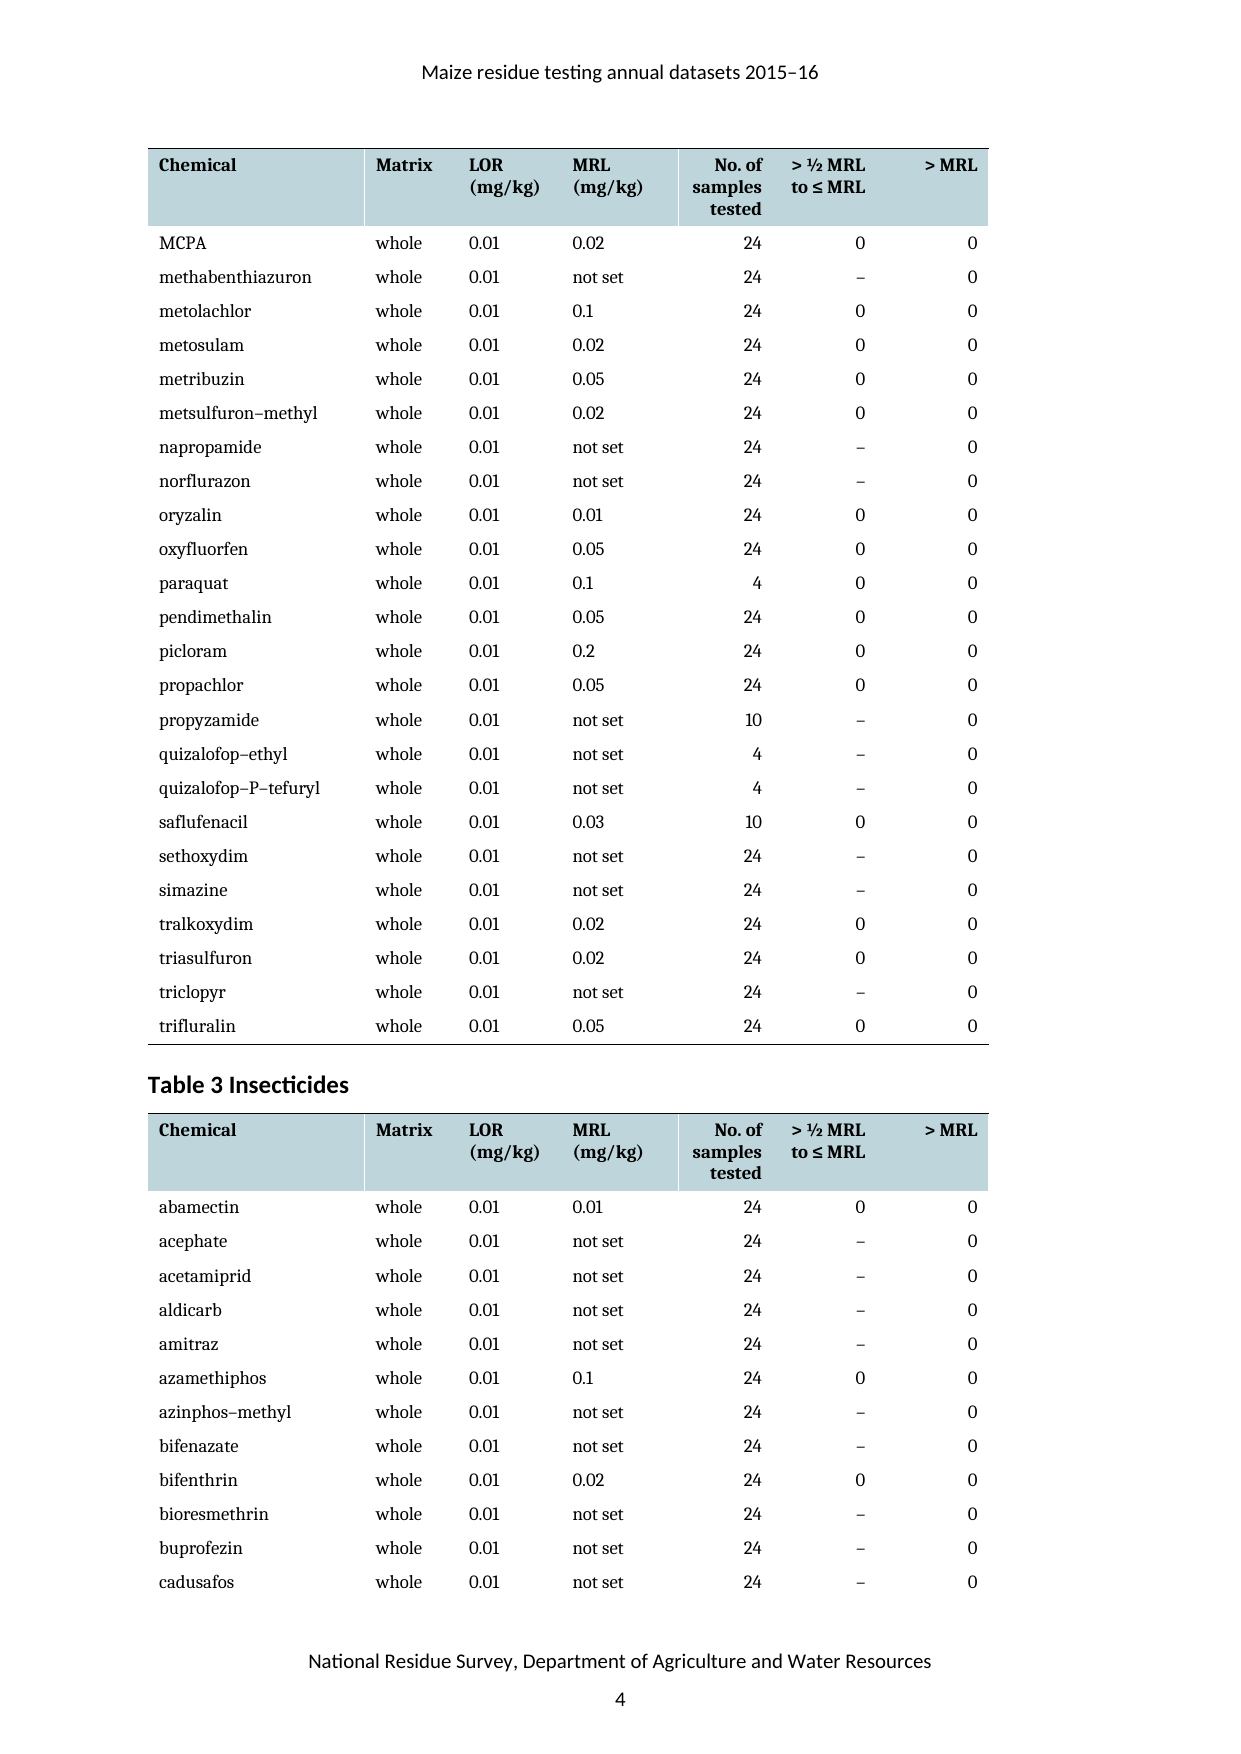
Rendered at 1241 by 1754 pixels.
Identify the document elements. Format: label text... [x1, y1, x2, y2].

table_cell not set [561, 1259, 678, 1293]
table_cell sethoxydim [148, 839, 364, 873]
table_cell 0 [773, 1463, 876, 1497]
table_cell 0 [876, 464, 988, 498]
table_cell 0.01 [458, 601, 561, 635]
table_cell norflurazon [148, 464, 364, 498]
table_cell whole [365, 805, 458, 839]
text Table 3 Insecticides [148, 1069, 1092, 1100]
table_cell 24 [679, 907, 773, 941]
table_cell – [773, 260, 876, 294]
table_cell whole [365, 1429, 458, 1463]
table_cell 24 [679, 1361, 773, 1395]
table_cell 0 [876, 499, 988, 532]
table_cell whole [365, 1259, 458, 1293]
table_cell 4 [679, 737, 773, 771]
table_cell 0.01 [458, 873, 561, 907]
table_header LOR (mg/kg) [458, 149, 561, 226]
table_cell 0 [773, 499, 876, 532]
table_cell 0 [876, 260, 988, 294]
table_cell 0 [876, 1497, 988, 1531]
table_cell whole [365, 1531, 458, 1565]
table_cell not set [561, 873, 678, 907]
table_cell 0 [876, 567, 988, 601]
table_cell 0 [773, 533, 876, 567]
table_cell – [773, 430, 876, 464]
table_cell 0 [876, 975, 988, 1009]
table_cell 24 [679, 396, 773, 430]
table_cell 0 [876, 533, 988, 567]
table_cell 24 [679, 1009, 773, 1043]
table_cell not set [561, 737, 678, 771]
table_cell trifluralin [148, 1009, 364, 1043]
table_header Chemical [148, 1114, 364, 1191]
table_cell 24 [679, 601, 773, 635]
table_cell buprofezin [148, 1531, 364, 1565]
table_cell 24 [679, 1429, 773, 1463]
table_cell 0.01 [458, 975, 561, 1009]
table_cell 0.01 [458, 703, 561, 737]
table_cell aldicarb [148, 1293, 364, 1327]
table_cell 0.01 [458, 362, 561, 396]
table_cell bioresmethrin [148, 1497, 364, 1531]
table_header Chemical [148, 149, 364, 226]
table_cell – [773, 1395, 876, 1429]
table_cell not set [561, 464, 678, 498]
table_cell – [773, 703, 876, 737]
table_cell 0 [876, 1463, 988, 1497]
table_header LOR (mg/kg) [458, 1114, 561, 1191]
table_cell 0 [773, 601, 876, 635]
table_cell – [773, 1327, 876, 1361]
table_cell 0.01 [458, 1293, 561, 1327]
table_cell 0 [876, 1565, 988, 1599]
table_cell 0.02 [561, 941, 678, 975]
table_cell 0 [773, 907, 876, 941]
table_cell whole [365, 533, 458, 567]
table_cell whole [365, 1225, 458, 1259]
table_cell 0 [876, 1429, 988, 1463]
table_cell 0.01 [458, 1497, 561, 1531]
table_cell 0 [773, 226, 876, 260]
table_cell 0.1 [561, 294, 678, 328]
table_cell 0.01 [458, 1565, 561, 1599]
table_cell 0 [876, 907, 988, 941]
table_cell 0 [876, 839, 988, 873]
table_cell whole [365, 669, 458, 703]
table_cell 0.01 [458, 805, 561, 839]
table_cell – [773, 839, 876, 873]
table_cell bifenazate [148, 1429, 364, 1463]
table_cell 0.01 [458, 907, 561, 941]
table_cell whole [365, 873, 458, 907]
table_cell 0.1 [561, 1361, 678, 1395]
table_cell azinphos–methyl [148, 1395, 364, 1429]
table_cell 24 [679, 533, 773, 567]
table_cell 24 [679, 464, 773, 498]
table_cell propyzamide [148, 703, 364, 737]
table_cell 24 [679, 635, 773, 669]
table_cell 0.01 [458, 1327, 561, 1361]
table_cell quizalofop–ethyl [148, 737, 364, 771]
table_cell 0 [773, 328, 876, 362]
table_cell 0.01 [458, 328, 561, 362]
table_cell tralkoxydim [148, 907, 364, 941]
table_cell – [773, 737, 876, 771]
table_cell not set [561, 839, 678, 873]
table_cell 0.03 [561, 805, 678, 839]
table_cell 24 [679, 1293, 773, 1327]
table_cell 0.01 [458, 567, 561, 601]
table_cell 0.02 [561, 328, 678, 362]
table_cell 0 [876, 396, 988, 430]
table_cell whole [365, 1565, 458, 1599]
table_cell whole [365, 635, 458, 669]
table_cell 0.01 [458, 941, 561, 975]
table_cell whole [365, 396, 458, 430]
table_cell not set [561, 1565, 678, 1599]
table_cell 24 [679, 1565, 773, 1599]
table_cell – [773, 1497, 876, 1531]
table_cell napropamide [148, 430, 364, 464]
table_cell 0 [876, 771, 988, 805]
table_cell not set [561, 260, 678, 294]
table_cell 10 [679, 805, 773, 839]
table_cell 0 [876, 362, 988, 396]
table_cell 24 [679, 1531, 773, 1565]
table_cell 0.01 [458, 1225, 561, 1259]
table_cell 24 [679, 1395, 773, 1429]
table_header No. of samples tested [679, 149, 773, 226]
table_cell paraquat [148, 567, 364, 601]
table_cell picloram [148, 635, 364, 669]
table_cell quizalofop–P–tefuryl [148, 771, 364, 805]
table_cell 0 [876, 328, 988, 362]
table_cell not set [561, 1293, 678, 1327]
table_cell – [773, 1565, 876, 1599]
table_cell pendimethalin [148, 601, 364, 635]
table_cell triasulfuron [148, 941, 364, 975]
table_cell whole [365, 226, 458, 260]
table_header Matrix [365, 1114, 458, 1191]
table_cell 0.01 [458, 839, 561, 873]
table_cell 0.01 [458, 1531, 561, 1565]
table_cell 0.01 [458, 499, 561, 532]
table_cell – [773, 1225, 876, 1259]
table_cell 0.01 [458, 669, 561, 703]
table_cell 0.05 [561, 362, 678, 396]
table_cell not set [561, 1327, 678, 1361]
table_header No. of samples tested [679, 1114, 773, 1191]
table_cell whole [365, 1009, 458, 1043]
table_header MRL (mg/kg) [561, 1114, 678, 1191]
table_cell 0.01 [458, 1259, 561, 1293]
table_cell 0 [876, 226, 988, 260]
table_header > MRL [876, 1114, 988, 1191]
table_cell whole [365, 771, 458, 805]
table_cell whole [365, 737, 458, 771]
table_cell not set [561, 1429, 678, 1463]
table_cell – [773, 771, 876, 805]
table_cell propachlor [148, 669, 364, 703]
table_cell 0.05 [561, 1009, 678, 1043]
table_cell simazine [148, 873, 364, 907]
table_cell whole [365, 1463, 458, 1497]
table_cell 4 [679, 567, 773, 601]
table_header MRL (mg/kg) [561, 149, 678, 226]
table_cell 0.01 [561, 1191, 678, 1225]
table_cell 0.02 [561, 226, 678, 260]
table_cell 0 [876, 1531, 988, 1565]
table_cell not set [561, 703, 678, 737]
table_cell whole [365, 1327, 458, 1361]
table_cell whole [365, 941, 458, 975]
table_cell 0.05 [561, 601, 678, 635]
table_cell 24 [679, 328, 773, 362]
table_cell 24 [679, 1259, 773, 1293]
table_cell 0.05 [561, 533, 678, 567]
table_cell 0.01 [458, 635, 561, 669]
table_cell not set [561, 1225, 678, 1259]
table_cell 0 [773, 1361, 876, 1395]
table_cell azamethiphos [148, 1361, 364, 1395]
table_cell not set [561, 975, 678, 1009]
table_cell 0.02 [561, 1463, 678, 1497]
table_cell amitraz [148, 1327, 364, 1361]
table_cell 0.01 [458, 226, 561, 260]
table_cell 0.01 [458, 771, 561, 805]
table_header Matrix [365, 149, 458, 226]
table_cell 0 [773, 805, 876, 839]
table_cell 0.01 [458, 1191, 561, 1225]
table_cell metribuzin [148, 362, 364, 396]
table_cell 0 [876, 1327, 988, 1361]
table_cell abamectin [148, 1191, 364, 1225]
table_cell 10 [679, 703, 773, 737]
table_cell 0 [876, 1293, 988, 1327]
table_cell 24 [679, 1497, 773, 1531]
table_cell 0 [773, 669, 876, 703]
table_cell 0 [876, 805, 988, 839]
table_cell – [773, 975, 876, 1009]
table_cell 24 [679, 260, 773, 294]
table_cell 0 [773, 1191, 876, 1225]
table_cell 24 [679, 1225, 773, 1259]
table_cell 0 [876, 669, 988, 703]
table_cell 0.01 [561, 499, 678, 532]
table_cell 4 [679, 771, 773, 805]
table_cell whole [365, 430, 458, 464]
table_cell 0 [773, 1009, 876, 1043]
table_cell 24 [679, 669, 773, 703]
table_cell 0.01 [458, 430, 561, 464]
table_cell 24 [679, 873, 773, 907]
table_cell whole [365, 975, 458, 1009]
table_cell whole [365, 1395, 458, 1429]
table_cell 0 [876, 1395, 988, 1429]
table_cell 0 [773, 396, 876, 430]
table_cell – [773, 1429, 876, 1463]
table_cell 0.2 [561, 635, 678, 669]
table_cell 24 [679, 362, 773, 396]
table_cell acetamiprid [148, 1259, 364, 1293]
table_cell whole [365, 328, 458, 362]
table_cell 24 [679, 1463, 773, 1497]
table_cell not set [561, 771, 678, 805]
table_cell cadusafos [148, 1565, 364, 1599]
table_cell whole [365, 499, 458, 532]
table_cell whole [365, 839, 458, 873]
table_cell saflufenacil [148, 805, 364, 839]
table_cell – [773, 873, 876, 907]
table_cell 24 [679, 499, 773, 532]
table_cell 24 [679, 226, 773, 260]
table_header > MRL [876, 149, 988, 226]
table_cell 0 [773, 635, 876, 669]
table_cell 0 [773, 567, 876, 601]
table_cell acephate [148, 1225, 364, 1259]
table_cell metolachlor [148, 294, 364, 328]
table_cell 0.01 [458, 260, 561, 294]
table_cell 0 [876, 941, 988, 975]
table_cell 0.01 [458, 1009, 561, 1043]
table_cell not set [561, 430, 678, 464]
table_cell whole [365, 1293, 458, 1327]
table_cell – [773, 1293, 876, 1327]
table_cell 0.01 [458, 294, 561, 328]
table_cell metsulfuron–methyl [148, 396, 364, 430]
table_cell oxyfluorfen [148, 533, 364, 567]
table_cell methabenthiazuron [148, 260, 364, 294]
table_cell whole [365, 703, 458, 737]
table_cell 0 [876, 1361, 988, 1395]
table_cell 0 [876, 873, 988, 907]
table_cell 0.01 [458, 1395, 561, 1429]
table_cell whole [365, 1191, 458, 1225]
table_header > ½ MRL to ≤ MRL [773, 1114, 876, 1191]
table_cell whole [365, 907, 458, 941]
table_cell 0.01 [458, 396, 561, 430]
table_cell 0 [876, 601, 988, 635]
table_cell 0 [773, 362, 876, 396]
table_cell whole [365, 362, 458, 396]
table_cell 0 [876, 635, 988, 669]
table_cell 0.05 [561, 669, 678, 703]
table_cell 24 [679, 430, 773, 464]
table_cell 0.1 [561, 567, 678, 601]
table_cell 0.02 [561, 396, 678, 430]
table_cell 24 [679, 941, 773, 975]
table_cell 0 [876, 1009, 988, 1043]
table_cell bifenthrin [148, 1463, 364, 1497]
table_cell whole [365, 567, 458, 601]
table_cell 0.01 [458, 1429, 561, 1463]
table_cell whole [365, 294, 458, 328]
table_cell not set [561, 1531, 678, 1565]
table_cell whole [365, 260, 458, 294]
table_cell 0.01 [458, 737, 561, 771]
table_cell 0.01 [458, 464, 561, 498]
table_cell 0 [876, 1225, 988, 1259]
table_cell – [773, 464, 876, 498]
table_cell whole [365, 1497, 458, 1531]
table_cell 0.01 [458, 533, 561, 567]
table_cell 0 [876, 703, 988, 737]
table_cell 0 [876, 1191, 988, 1225]
table_cell 24 [679, 1327, 773, 1361]
table_cell 24 [679, 294, 773, 328]
table_cell not set [561, 1497, 678, 1531]
table_cell whole [365, 464, 458, 498]
table_cell 0.01 [458, 1361, 561, 1395]
table_cell triclopyr [148, 975, 364, 1009]
table_header > ½ MRL to ≤ MRL [773, 149, 876, 226]
table_cell – [773, 1531, 876, 1565]
table_cell 0 [876, 294, 988, 328]
table_cell 0 [876, 1259, 988, 1293]
table_cell 0.01 [458, 1463, 561, 1497]
table_cell – [773, 1259, 876, 1293]
table_cell 24 [679, 839, 773, 873]
table_cell 0 [876, 430, 988, 464]
table_cell 0 [773, 294, 876, 328]
table_cell 0 [773, 941, 876, 975]
table_cell MCPA [148, 226, 364, 260]
table_cell 24 [679, 1191, 773, 1225]
table_cell 0.02 [561, 907, 678, 941]
table_cell metosulam [148, 328, 364, 362]
table_cell 24 [679, 975, 773, 1009]
table_cell whole [365, 601, 458, 635]
table_cell 0 [876, 737, 988, 771]
table_cell oryzalin [148, 499, 364, 532]
table_cell not set [561, 1395, 678, 1429]
table_cell whole [365, 1361, 458, 1395]
